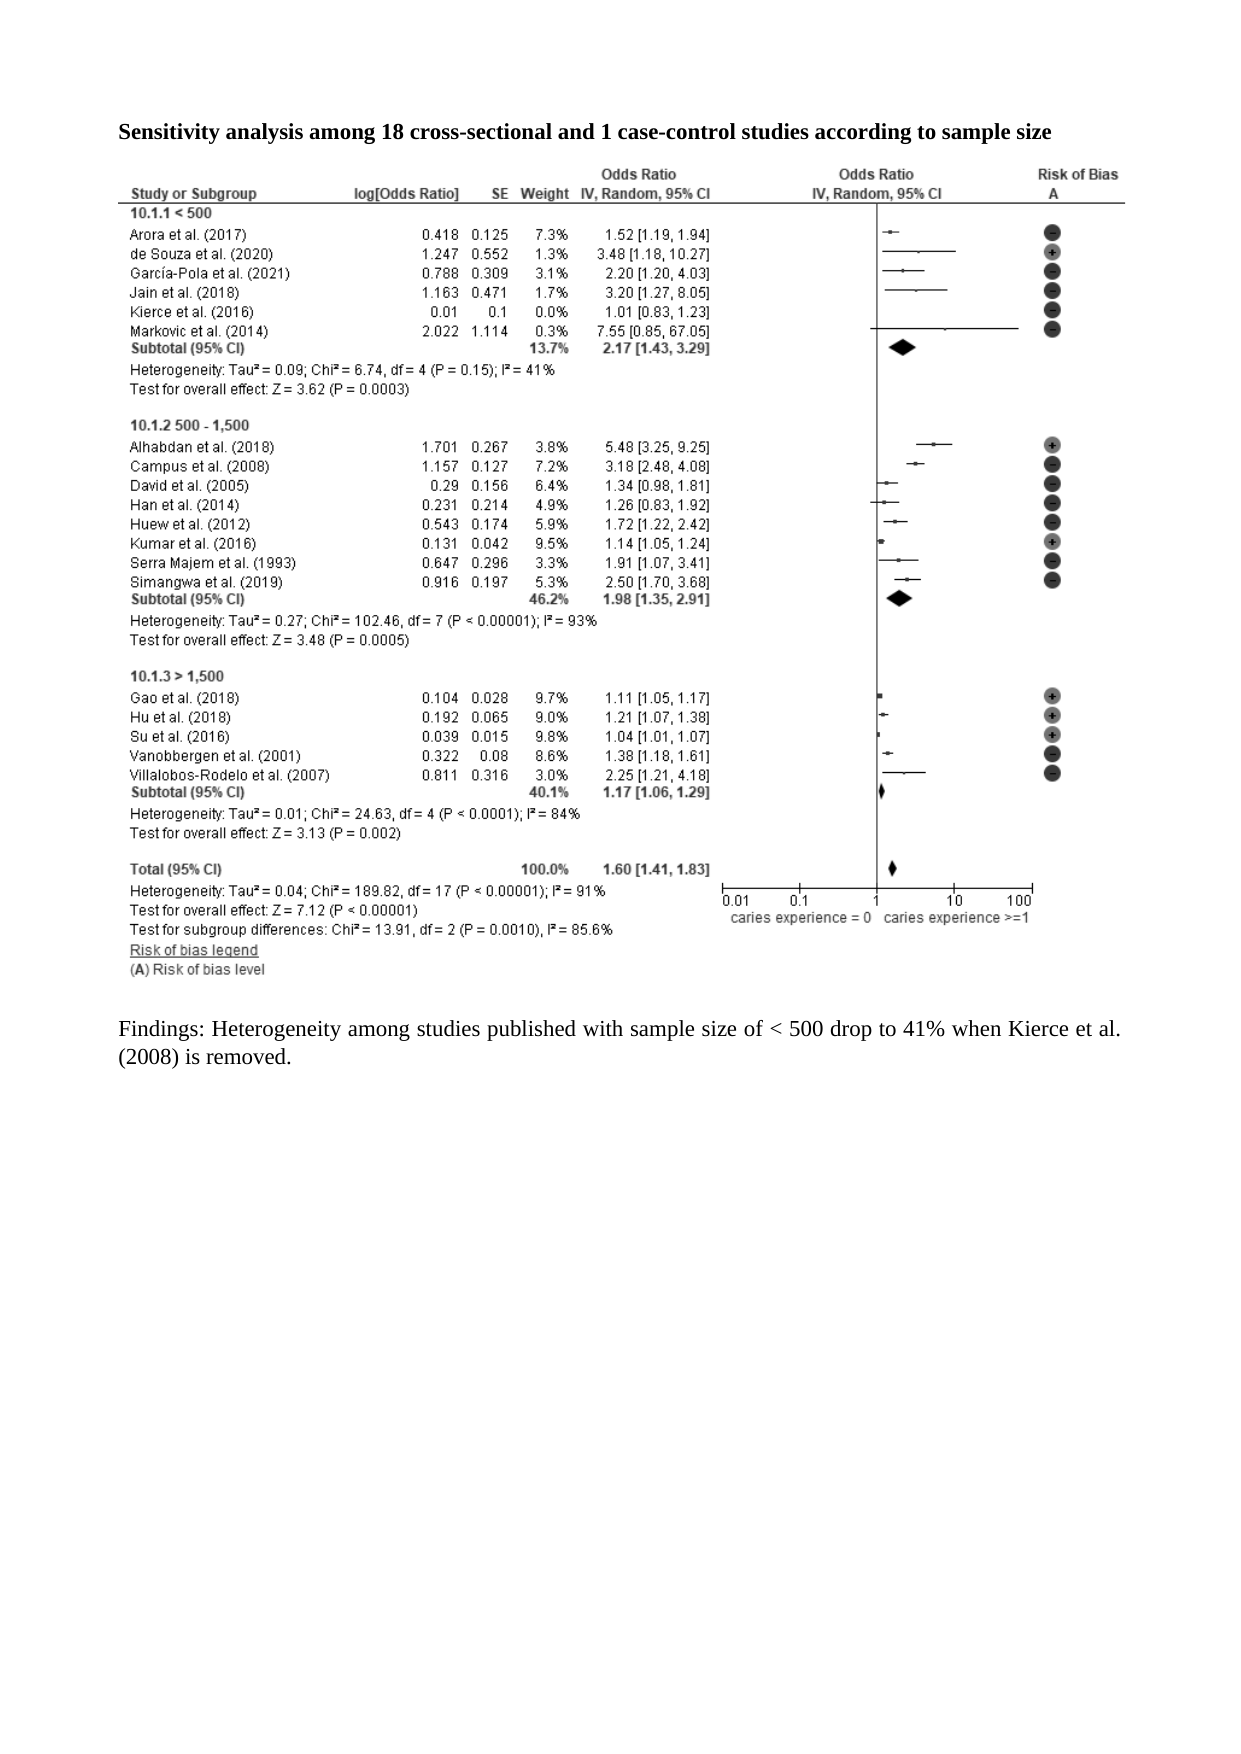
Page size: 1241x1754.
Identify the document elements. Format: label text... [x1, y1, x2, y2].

text Sensitivity analysis among 18 cross-sectional and 1 case-control studies according to sample size [118, 118, 1196, 144]
text Findings: Heterogeneity among studies published with sample size of < 500 drop to 41% when Kierce et al. (2008) is removed. [118, 1014, 1122, 1069]
